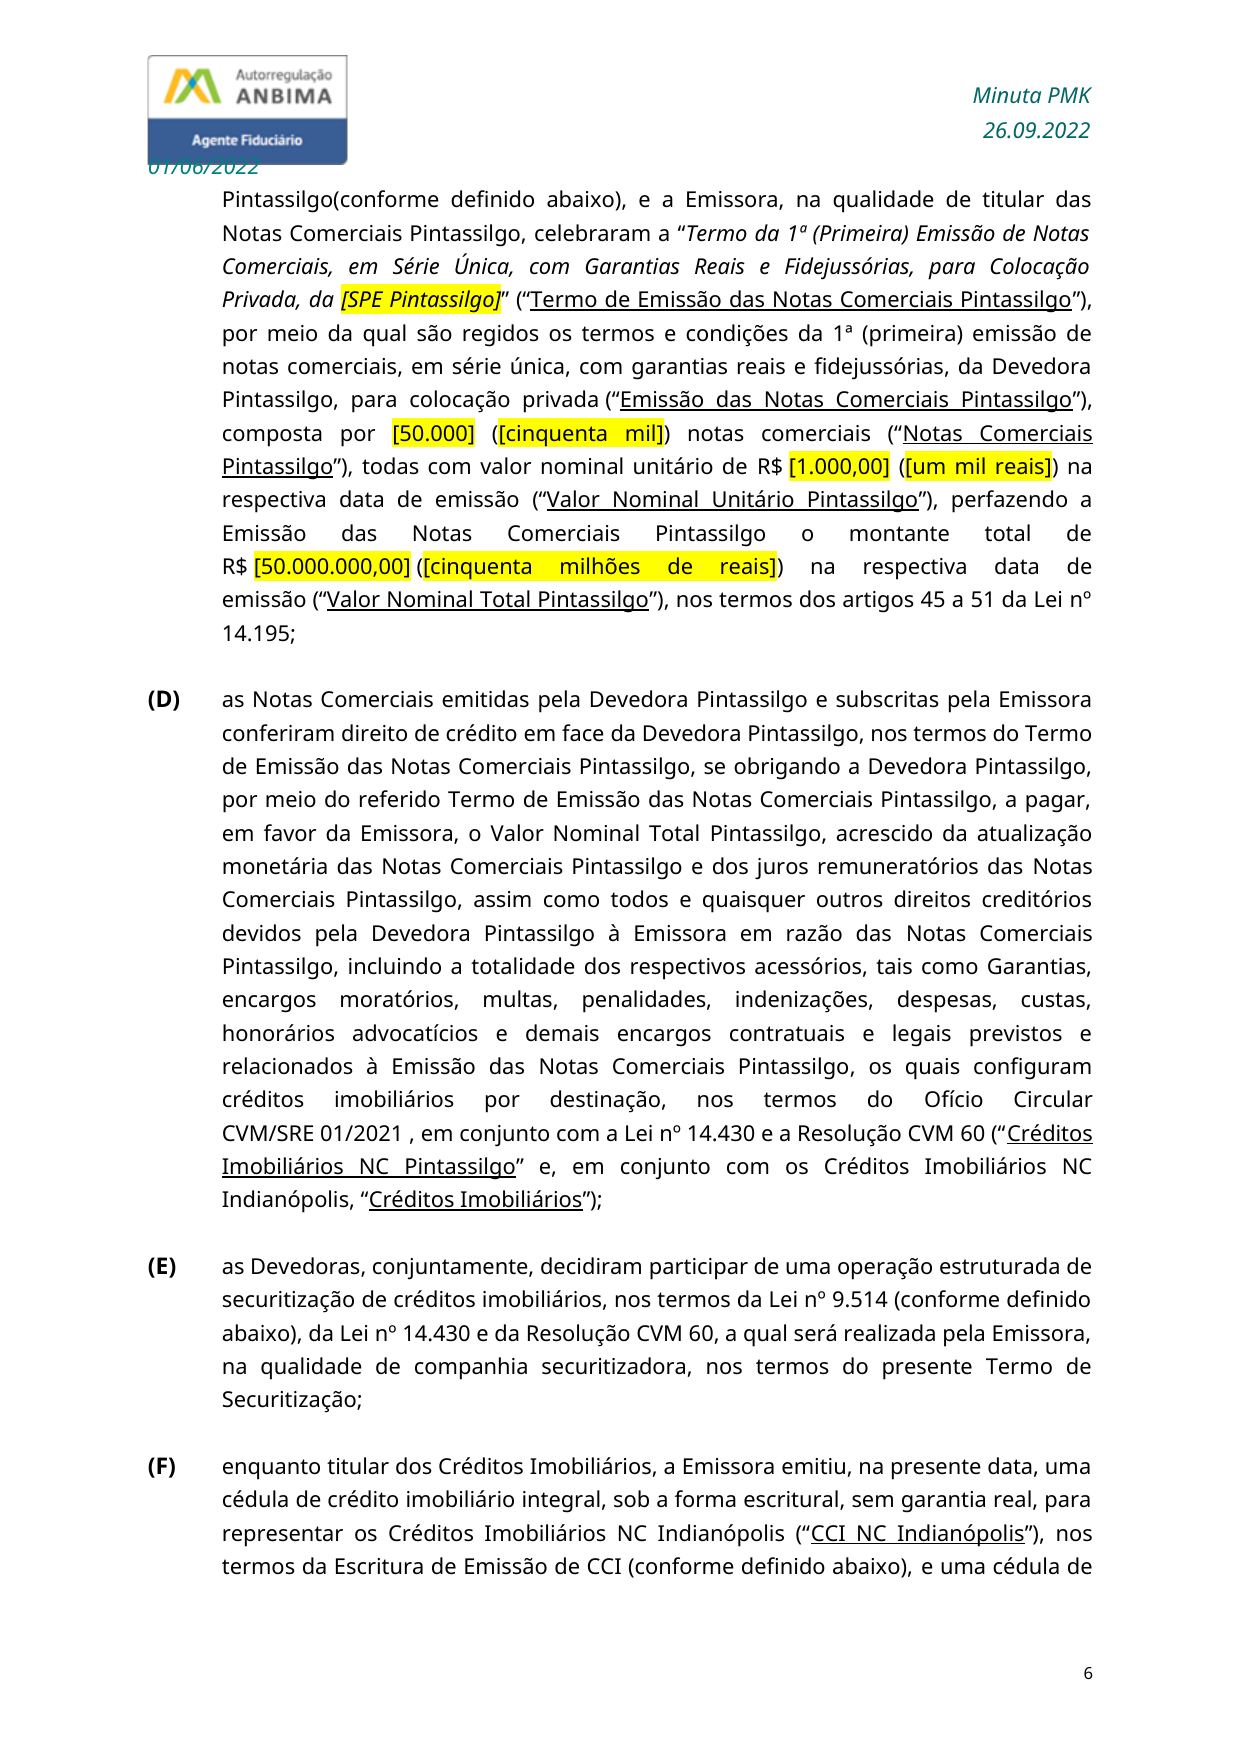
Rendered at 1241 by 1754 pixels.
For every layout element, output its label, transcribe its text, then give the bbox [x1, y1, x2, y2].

list as Notas Comerciais emitidas pela Devedora Pintassilgo e subscritas pela Emissora conferiram direito de crédito em face da Devedora Pintassilgo, nos termos do Termo de Emissão das Notas Comerciais Pintassilgo, se obrigando a Devedora Pintassilgo, por meio do referido Termo de Emissão das Notas Comerciais Pintassilgo, a pagar, em favor da Emissora, o Valor Nominal Total Pintassilgo, acrescido da atualização monetária das Notas Comerciais Pintassilgo e dos juros remuneratórios das Notas Comerciais Pintassilgo, assim como todos e quaisquer outros direitos creditórios devidos pela Devedora Pintassilgo à Emissora em razão das Notas Comerciais Pintassilgo, incluindo a totalidade dos respectivos acessórios, tais como Garantias, encargos moratórios, multas, penalidades, indenizações, despesas, custas, honorários advocatícios e demais encargos contratuais e legais previstos e relacionados à Emissão das Notas Comerciais Pintassilgo, os quais configuram créditos imobiliários por destinação, nos termos do Ofício Circular CVM/SRE 01/2021 , em conjunto com a Lei nº 14.430 e a Resolução CVM 60 (“Créditos Imobiliários NC Pintassilgo” e, em conjunto com os Créditos Imobiliários NC Indianópolis, “Créditos Imobiliários”); [148, 681, 1093, 1214]
picture [147, 55, 348, 165]
list as Devedoras, conjuntamente, decidiram participar de uma operação estruturada de securitização de créditos imobiliários, nos termos da Lei nº 9.514 (conforme definido abaixo), da Lei nº 14.430 e da Resolução CVM 60, a qual será realizada pela Emissora, na qualidade de companhia securitizadora, nos termos do presente Termo de Securitização; [148, 1248, 1093, 1414]
